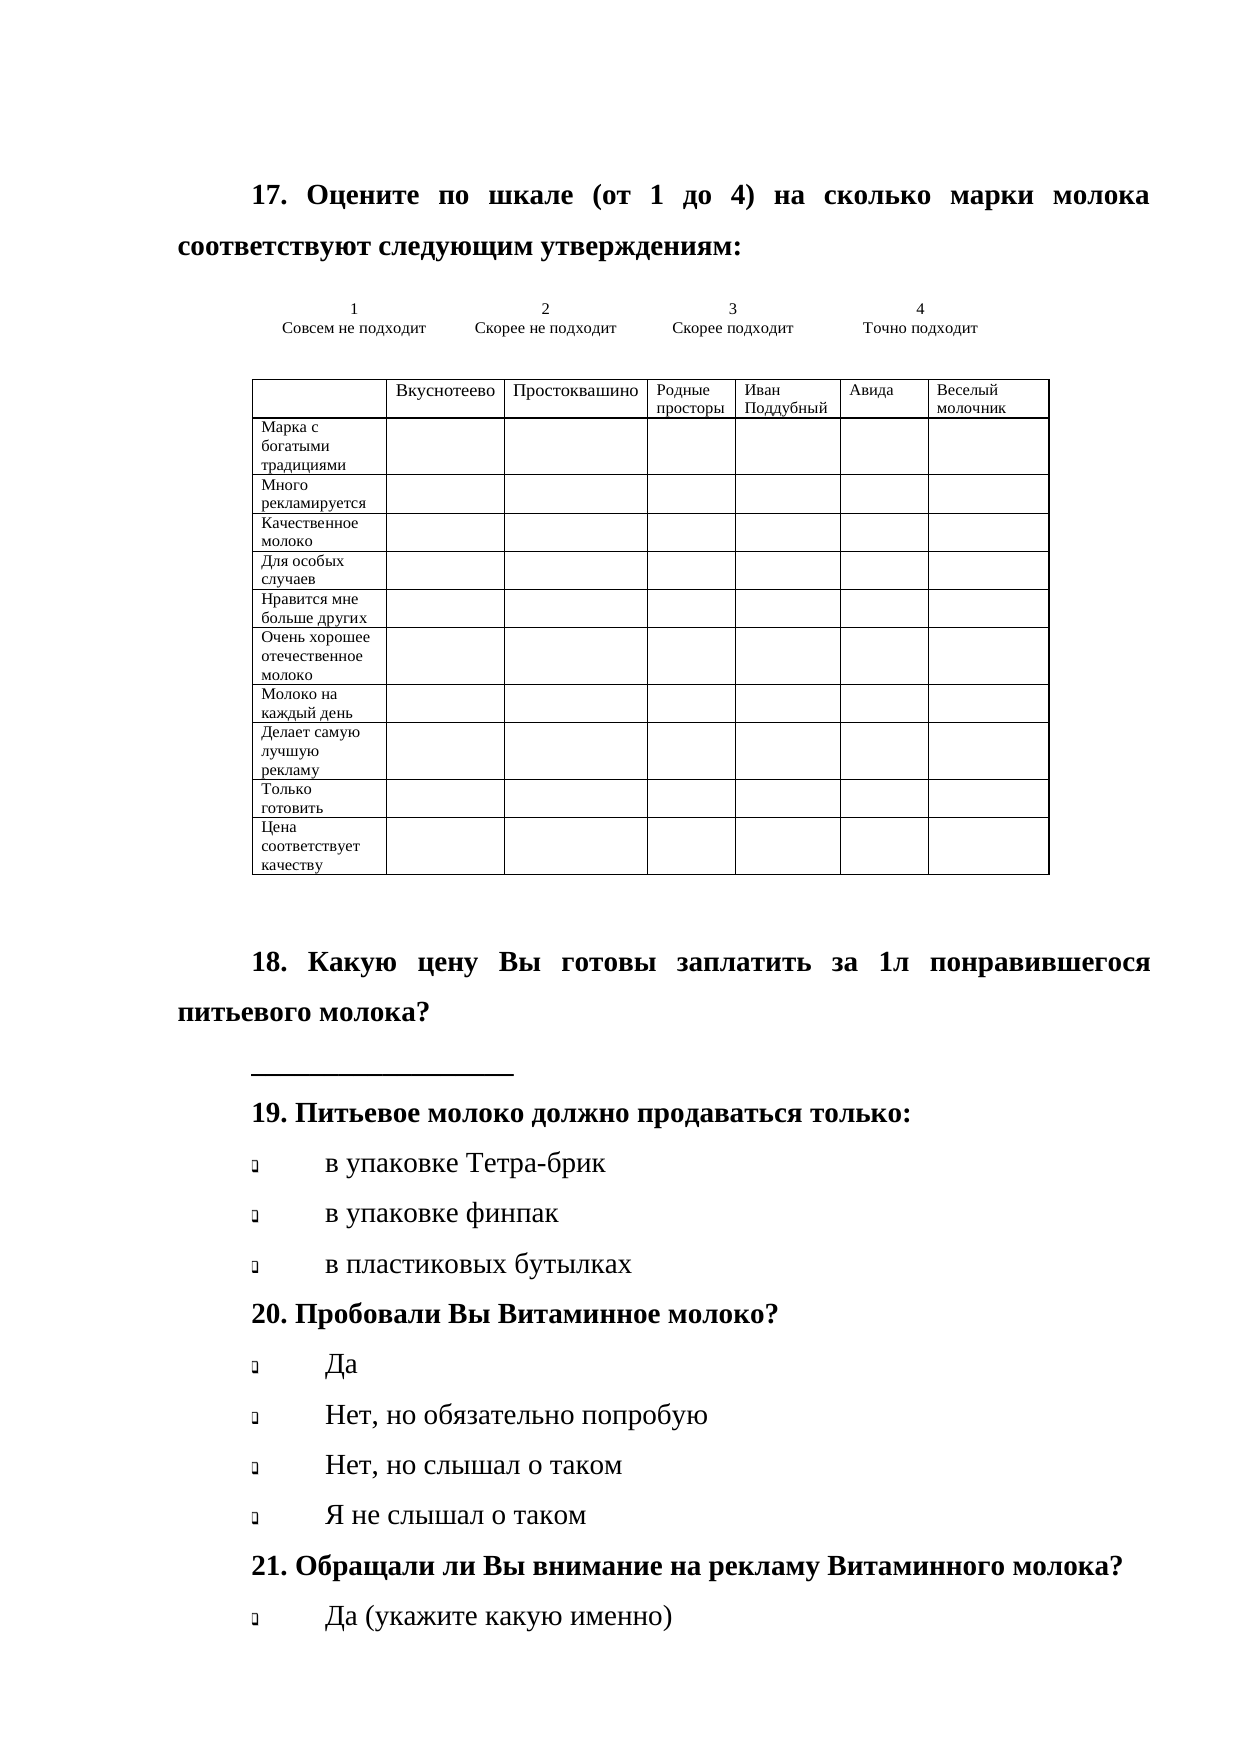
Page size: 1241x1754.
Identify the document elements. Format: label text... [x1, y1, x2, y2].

text 18. Какую цену Вы готовы заплатить за 1л понравившегося питьевого молока? [177, 944, 1152, 1028]
text 20. Пробовали Вы Витаминное молоко? [177, 1296, 1152, 1330]
list в упаковке финпак [177, 1196, 1152, 1229]
list в упаковке Тетра-брик [177, 1145, 1152, 1179]
text 21. Обращали ли Вы внимание на рекламу Витаминного молока? [177, 1548, 1152, 1581]
list Я не слышал о таком [177, 1497, 1152, 1531]
list в пластиковых бутылках [177, 1246, 1152, 1279]
list Нет, но слышал о таком [177, 1447, 1152, 1481]
list Да [177, 1347, 1152, 1380]
text 19. Питьевое молоко должно продаваться только: [177, 1095, 1152, 1128]
text 17. Оцените по шкале (от 1 до 4) на сколько марки молока соответствуют следующим утверждениям: [177, 177, 1152, 261]
text __________________ [177, 1045, 1152, 1078]
list Нет, но обязательно попробую [177, 1397, 1152, 1430]
list Да (укажите какую именно) [177, 1598, 1152, 1632]
